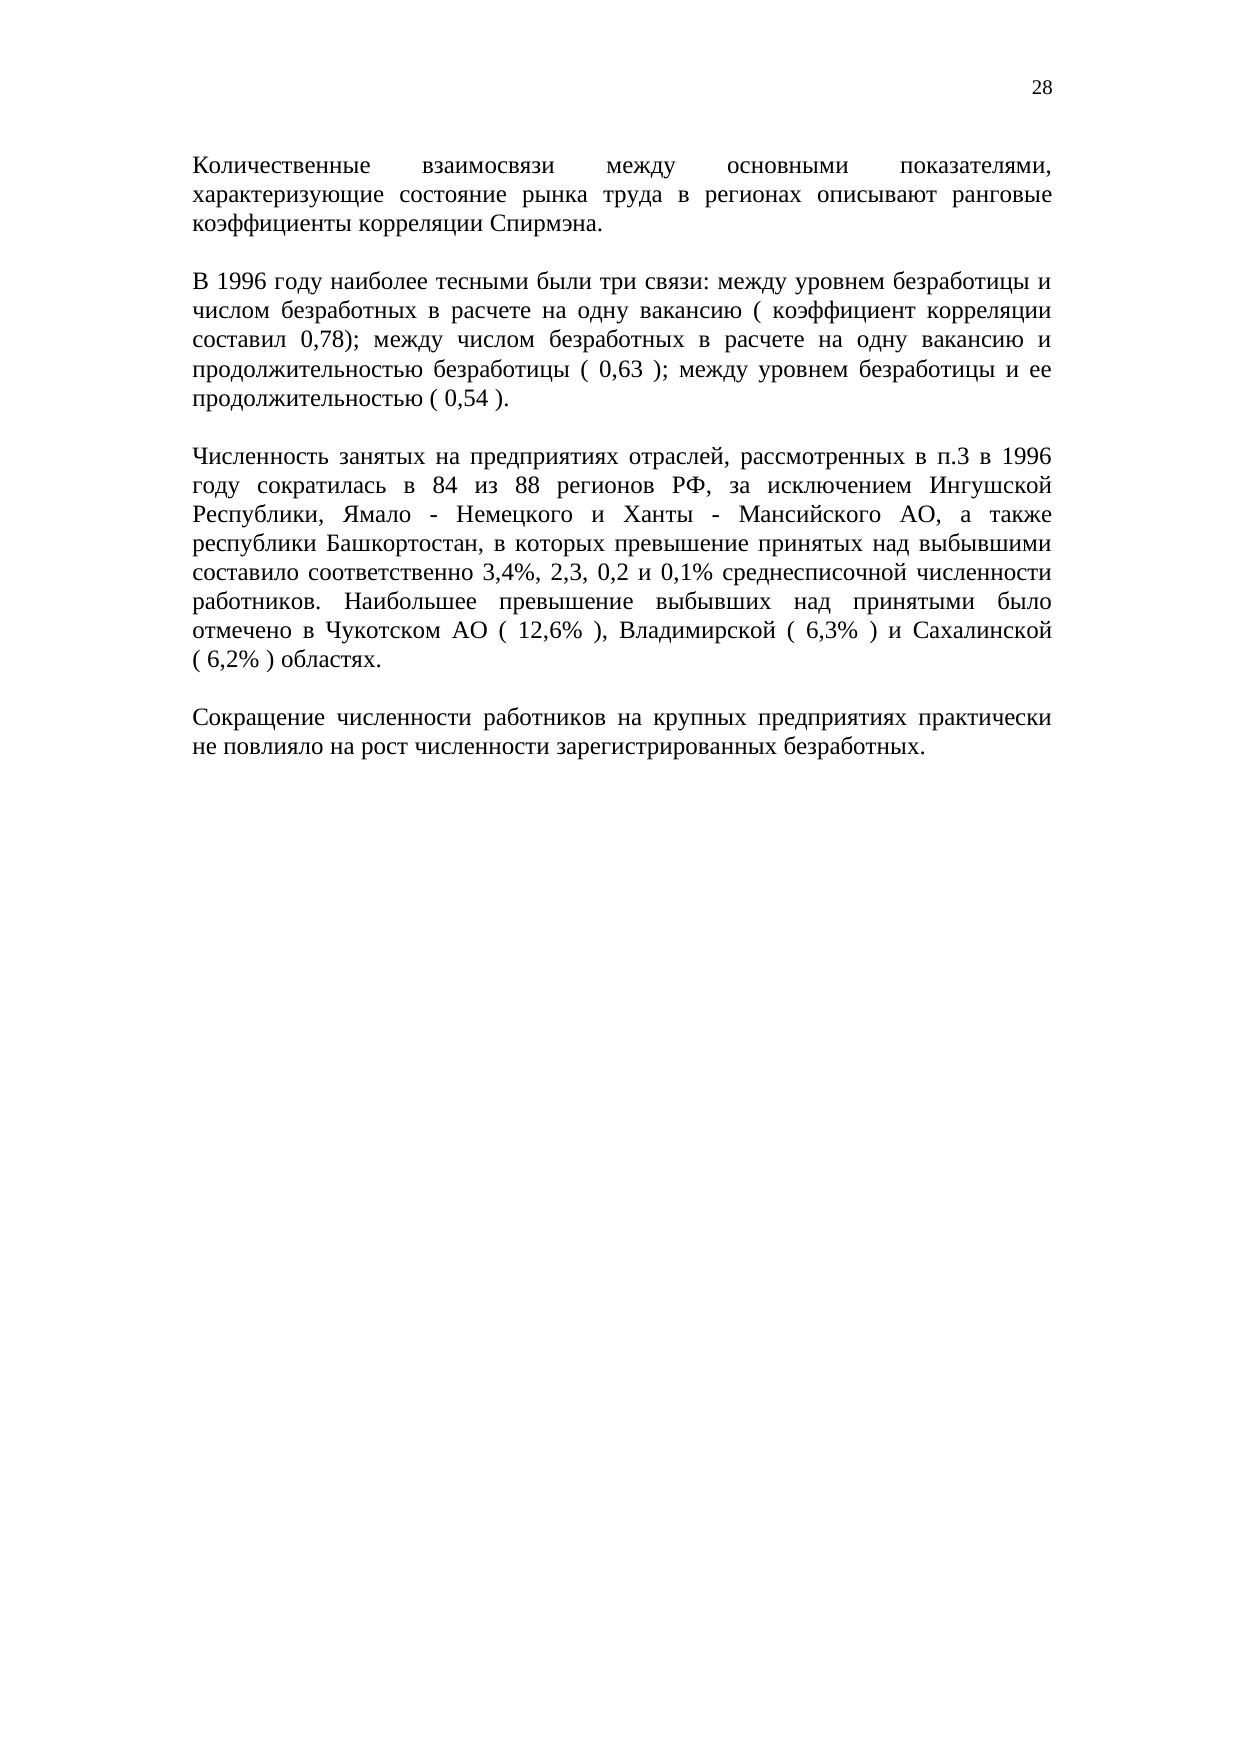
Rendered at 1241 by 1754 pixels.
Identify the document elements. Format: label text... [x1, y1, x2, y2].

text В 1996 году наиболее тесными были три связи: между уровнем безработицы и числом безработных в расчете на одну вакансию ( коэффициент корреляции составил 0,78); между числом безработных в расчете на одну вакансию и продолжительностью безработицы ( 0,63 ); между уровнем безработицы и ее продолжительностью ( 0,54 ). [192, 266, 1053, 412]
text Количественные взаимосвязи между основными показателями, характеризующие состояние рынка труда в регионах описывают ранговые коэффициенты корреляции Спирмэна. [192, 150, 1053, 237]
text Сокращение численности работников на крупных предприятиях практически не повлияло на рост численности зарегистрированных безработных. [192, 702, 1053, 760]
text Численность занятых на предприятиях отраслей, рассмотренных в п.3 в 1996 году сократилась в 84 из 88 регионов РФ, за исключением Ингушской Республики, Ямало - Немецкого и Ханты - Мансийского АО, а также республики Башкортостан, в которых превышение принятых над выбывшими составило соответственно 3,4%, 2,3, 0,2 и 0,1% среднесписочной численности работников. Наибольшее превышение выбывших над принятыми было отмечено в Чукотском АО ( 12,6% ), Владимирской ( 6,3% ) и Сахалинской ( 6,2% ) областях. [192, 441, 1053, 673]
